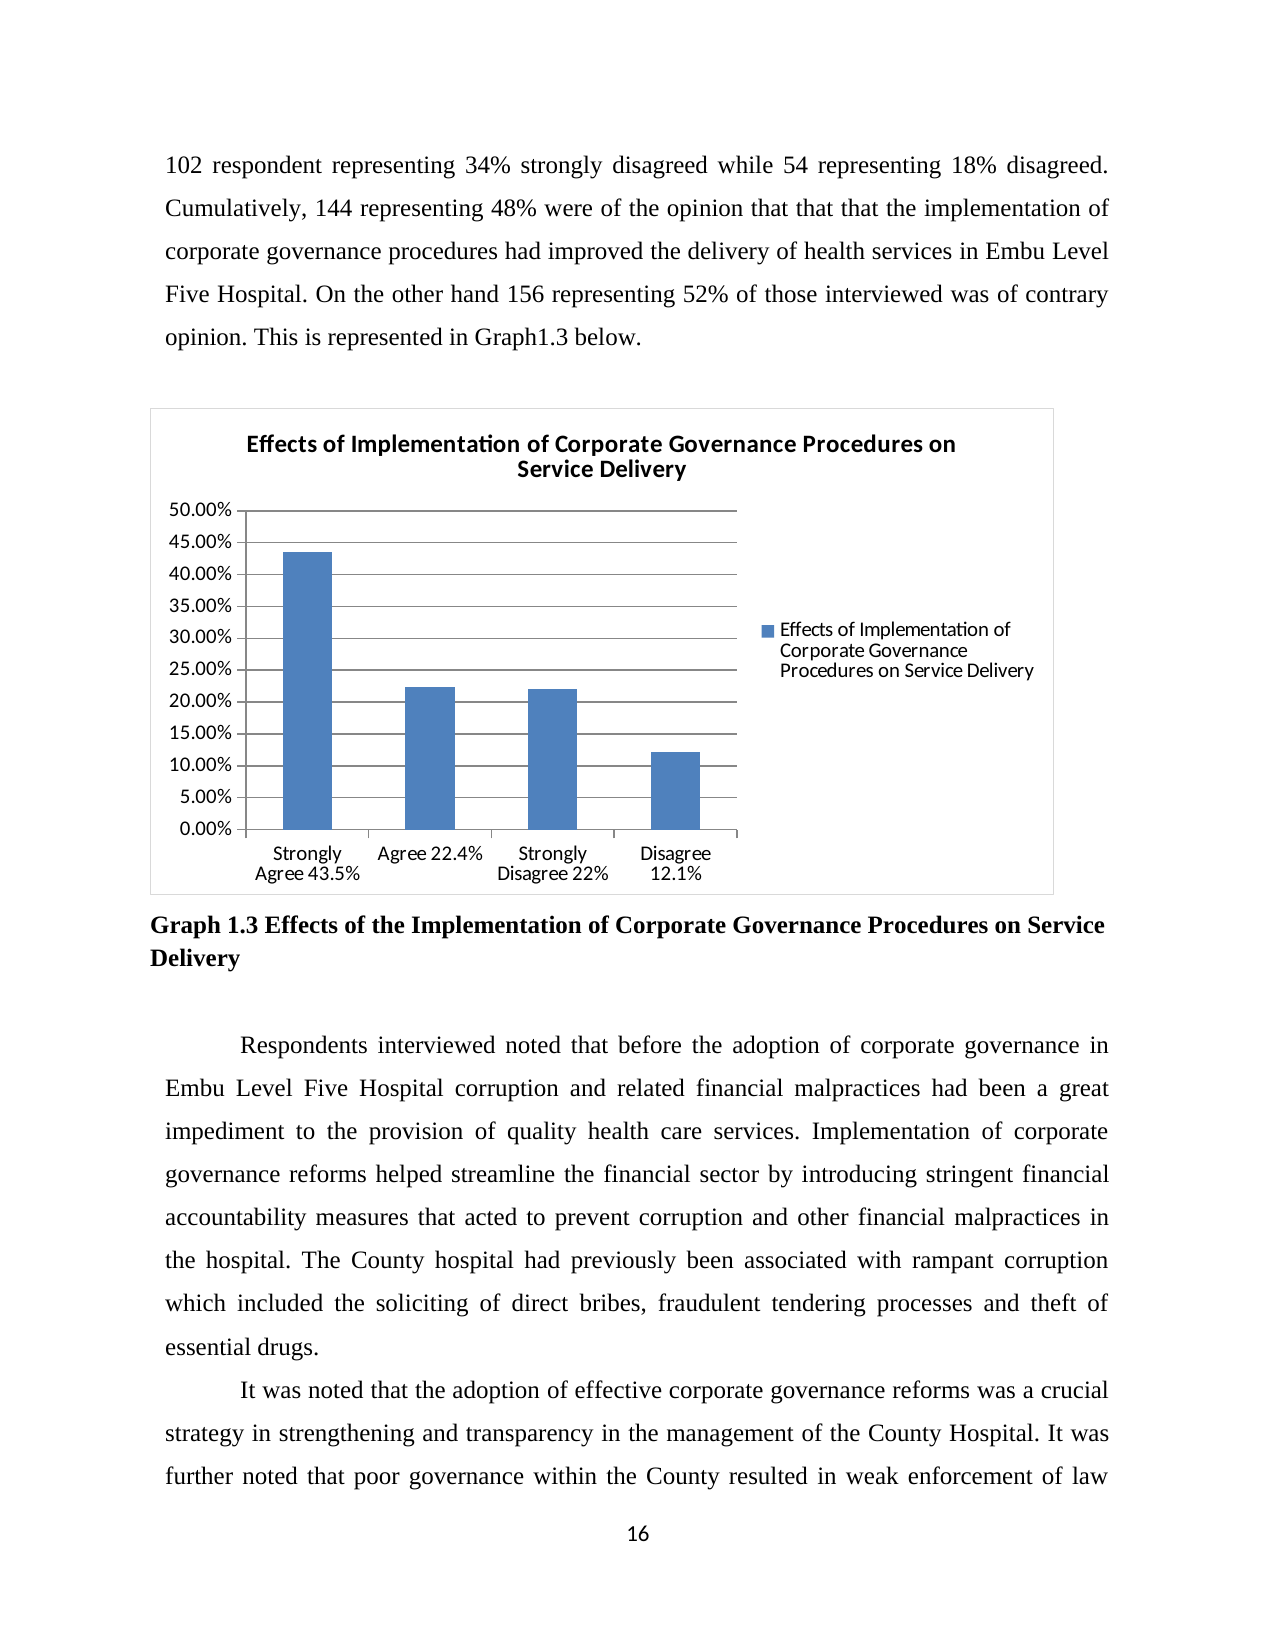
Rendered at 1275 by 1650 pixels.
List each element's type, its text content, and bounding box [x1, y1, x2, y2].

text Respondents interviewed noted that before the adoption of corporate governance in Embu Level Five Hospital corruption and related financial malpractices had been a great impediment to the provision of quality health care services. Implementation of corporate governance reforms helped streamline the financial sector by introducing stringent financial accountability measures that acted to prevent corruption and other financial malpractices in the hospital. The County hospital had previously been associated with rampant corruption which included the soliciting of direct bribes, fraudulent tendering processes and theft of essential drugs. [165, 1030, 1110, 1360]
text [165, 150, 1110, 351]
text Graph 1.3 Effects of the Implementation of Corporate Governance Procedures on Service Delivery [150, 910, 1125, 972]
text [165, 1375, 1110, 1490]
